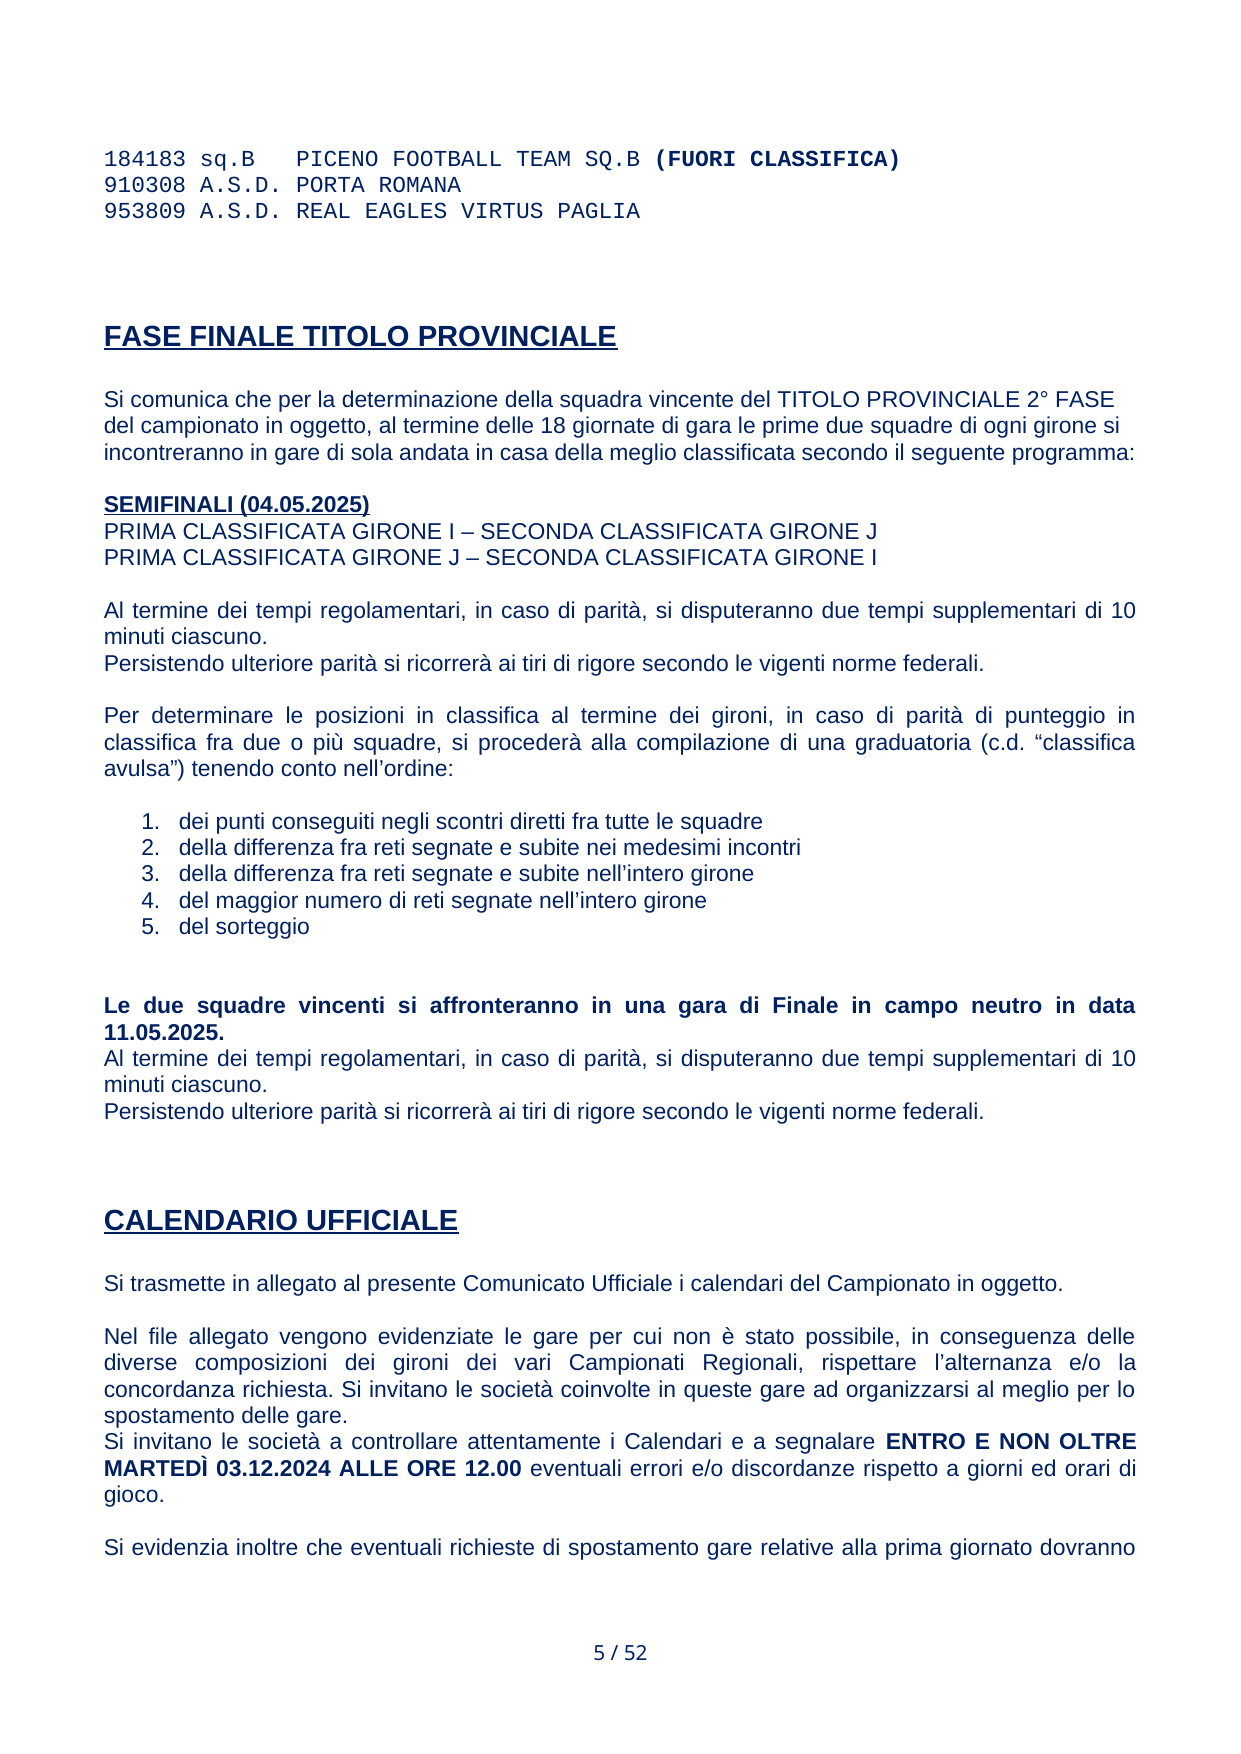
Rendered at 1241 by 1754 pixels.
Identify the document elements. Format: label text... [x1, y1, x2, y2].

text Per determinare le posizioni in classifica al termine dei gironi, in caso di parità di punteggio in classifica fra due o più squadre, si procederà alla compilazione di una graduatoria (c.d. “classifica avulsa”) tenendo conto nell’ordine: [103, 702, 1137, 781]
text 910308 A.S.D. PORTA ROMANA [103, 174, 1137, 199]
text Al termine dei tempi regolamentari, in caso di parità, si disputeranno due tempi supplementari di 10 minuti ciascuno. [103, 1045, 1137, 1098]
text Nel file allegato vengono evidenziate le gare per cui non è stato possibile, in conseguenza delle diverse composizioni dei gironi dei vari Campionati Regionali, rispettare l’alternanza e/o la concordanza richiesta. Si invitano le società coinvolte in queste gare ad organizzarsi al meglio per lo spostamento delle gare. [103, 1323, 1137, 1428]
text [103, 1507, 1137, 1560]
list dei punti conseguiti negli scontri diretti fra tutte le squadre [141, 808, 1137, 834]
list della differenza fra reti segnate e subite nell’intero girone [141, 860, 1137, 887]
text 953809 A.S.D. REAL EAGLES VIRTUS PAGLIA [103, 199, 1137, 226]
text Si comunica che per la determinazione della squadra vincente del TITOLO PROVINCIALE 2° FASE del campionato in oggetto, al termine delle 18 giornate di gara le prime due squadre di ogni girone si incontreranno in gare di sola andata in casa della meglio classificata secondo il seguente programma: [103, 386, 1137, 465]
text Persistendo ulteriore parità si ricorrerà ai tiri di rigore secondo le vigenti norme federali. [103, 649, 1137, 676]
list del sorteggio [141, 913, 1137, 939]
text CALENDARIO UFFICIALE [103, 1203, 1137, 1237]
text FASE FINALE TITOLO PROVINCIALE [103, 319, 1137, 352]
text PRIMA CLASSIFICATA GIRONE J – SECONDA CLASSIFICATA GIRONE I [103, 544, 1137, 571]
text SEMIFINALI (04.05.2025) [103, 491, 1137, 518]
text Si trasmette in allegato al presente Comunicato Ufficiale i calendari del Campionato in oggetto. [103, 1270, 1137, 1296]
list della differenza fra reti segnate e subite nei medesimi incontri [141, 834, 1137, 860]
text PRIMA CLASSIFICATA GIRONE I – SECONDA CLASSIFICATA GIRONE J [103, 518, 1137, 544]
list del maggior numero di reti segnate nell’intero girone [141, 887, 1137, 913]
text Al termine dei tempi regolamentari, in caso di parità, si disputeranno due tempi supplementari di 10 minuti ciascuno. [103, 597, 1137, 649]
text Persistendo ulteriore parità si ricorrerà ai tiri di rigore secondo le vigenti norme federali. [103, 1098, 1137, 1124]
text 184183 sq.B PICENO FOOTBALL TEAM SQ.B (FUORI CLASSIFICA) [103, 148, 1137, 174]
text Si invitano le società a controllare attentamente i Calendari e a segnalare ENTRO E NON OLTRE MARTEDÌ 03.12.2024 ALLE ORE 12.00 eventuali errori e/o discordanze rispetto a giorni ed orari di gioco. [103, 1428, 1137, 1507]
text Le due squadre vincenti si affronteranno in una gara di Finale in campo neutro in data 11.05.2025. [103, 992, 1137, 1045]
